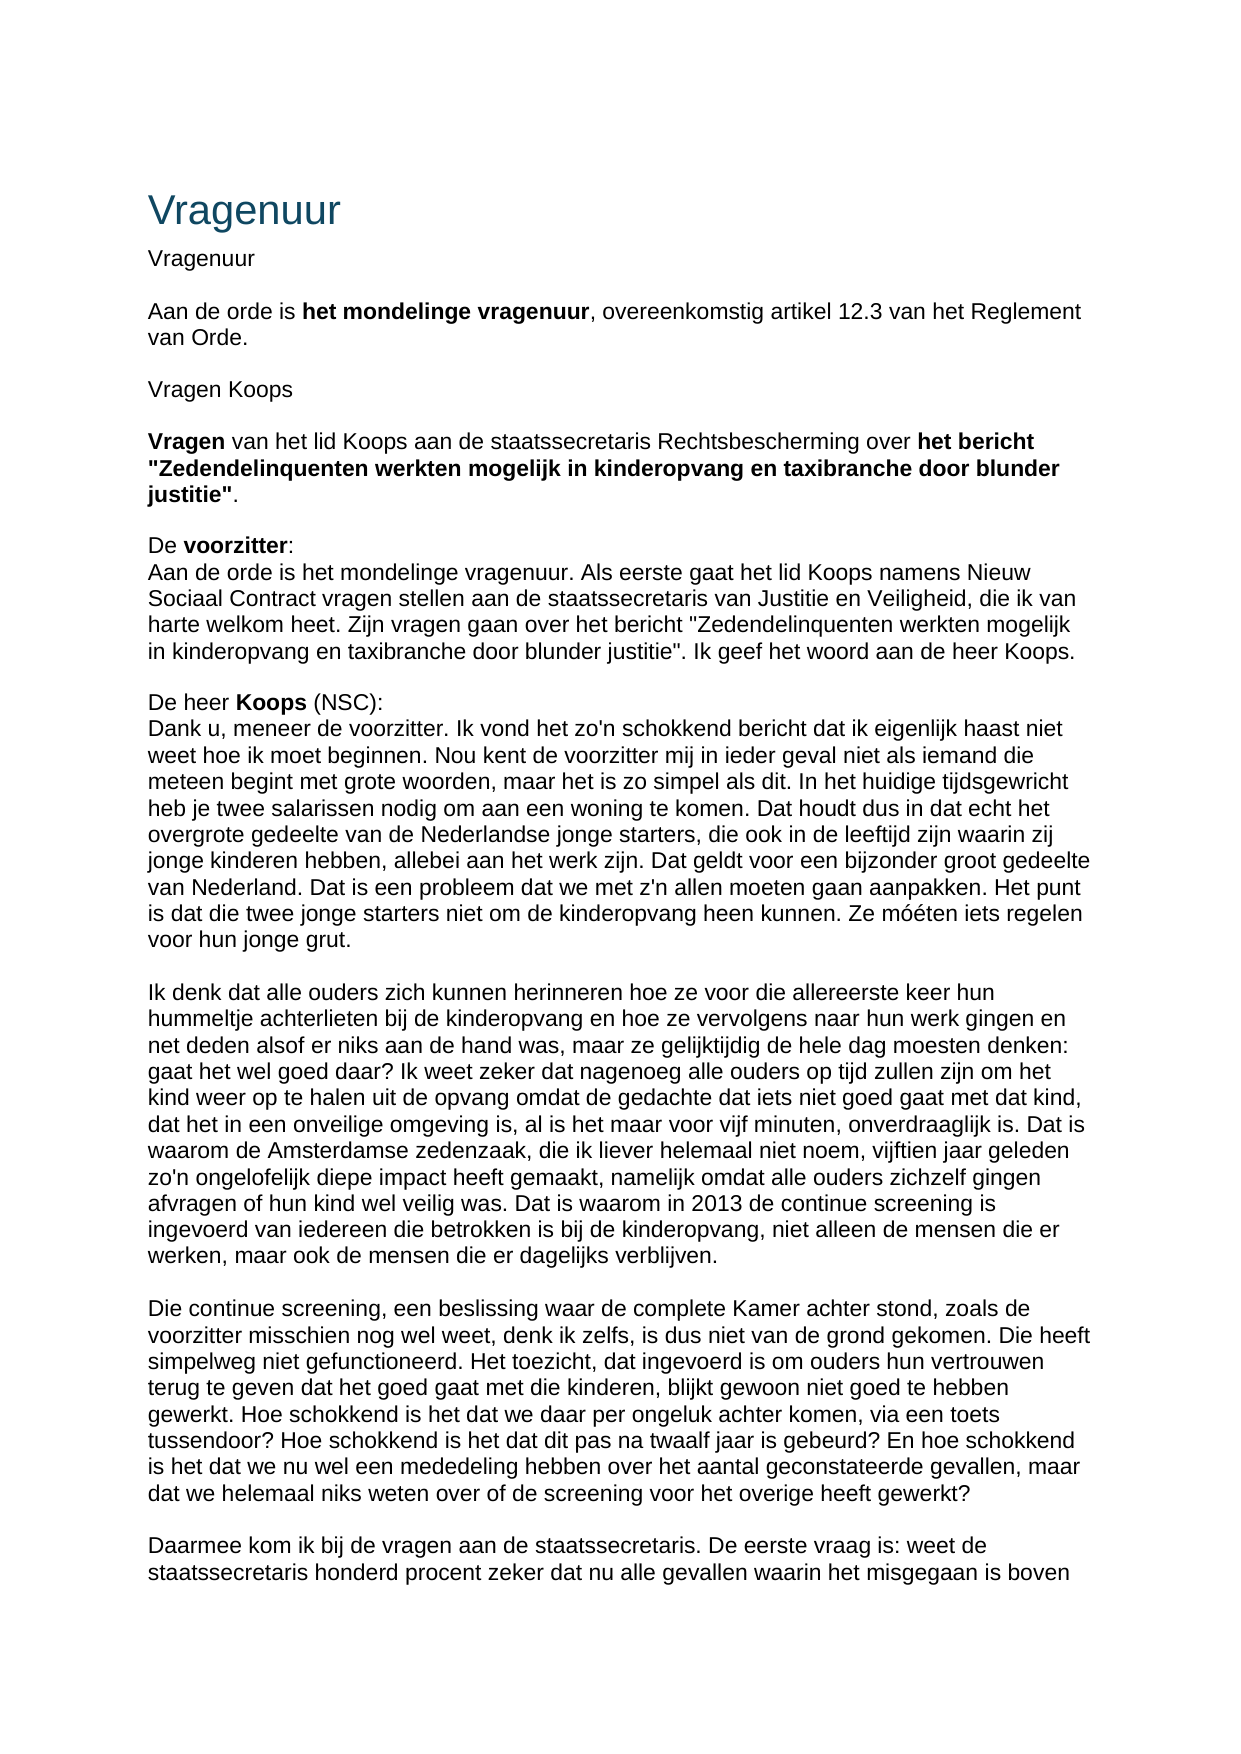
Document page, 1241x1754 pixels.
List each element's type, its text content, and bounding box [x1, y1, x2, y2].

text Vragenuur Aan de orde is het mondelinge vragenuur, overeenkomstig artikel 12.3 van het Reglement van Orde. [148, 245, 1093, 351]
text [148, 689, 1093, 1585]
text De voorzitter: Aan de orde is het mondelinge vragenuur. Als eerste gaat het lid Koops namens Nieuw Sociaal Contract vragen stellen aan de staatssecretaris van Justitie en Veiligheid, die ik van harte welkom heet. Zijn vragen gaan over het bericht "Zedendelinquenten werkten mogelijk in kinderopvang en taxibranche door blunder justitie". Ik geef het woord aan de heer Koops. [148, 532, 1093, 664]
subtitle Vragenuur [148, 185, 1093, 233]
text Vragen Koops Vragen van het lid Koops aan de staatssecretaris Rechtsbescherming over het bericht "Zedendelinquenten werkten mogelijk in kinderopvang en taxibranche door blunder justitie". [148, 376, 1093, 507]
